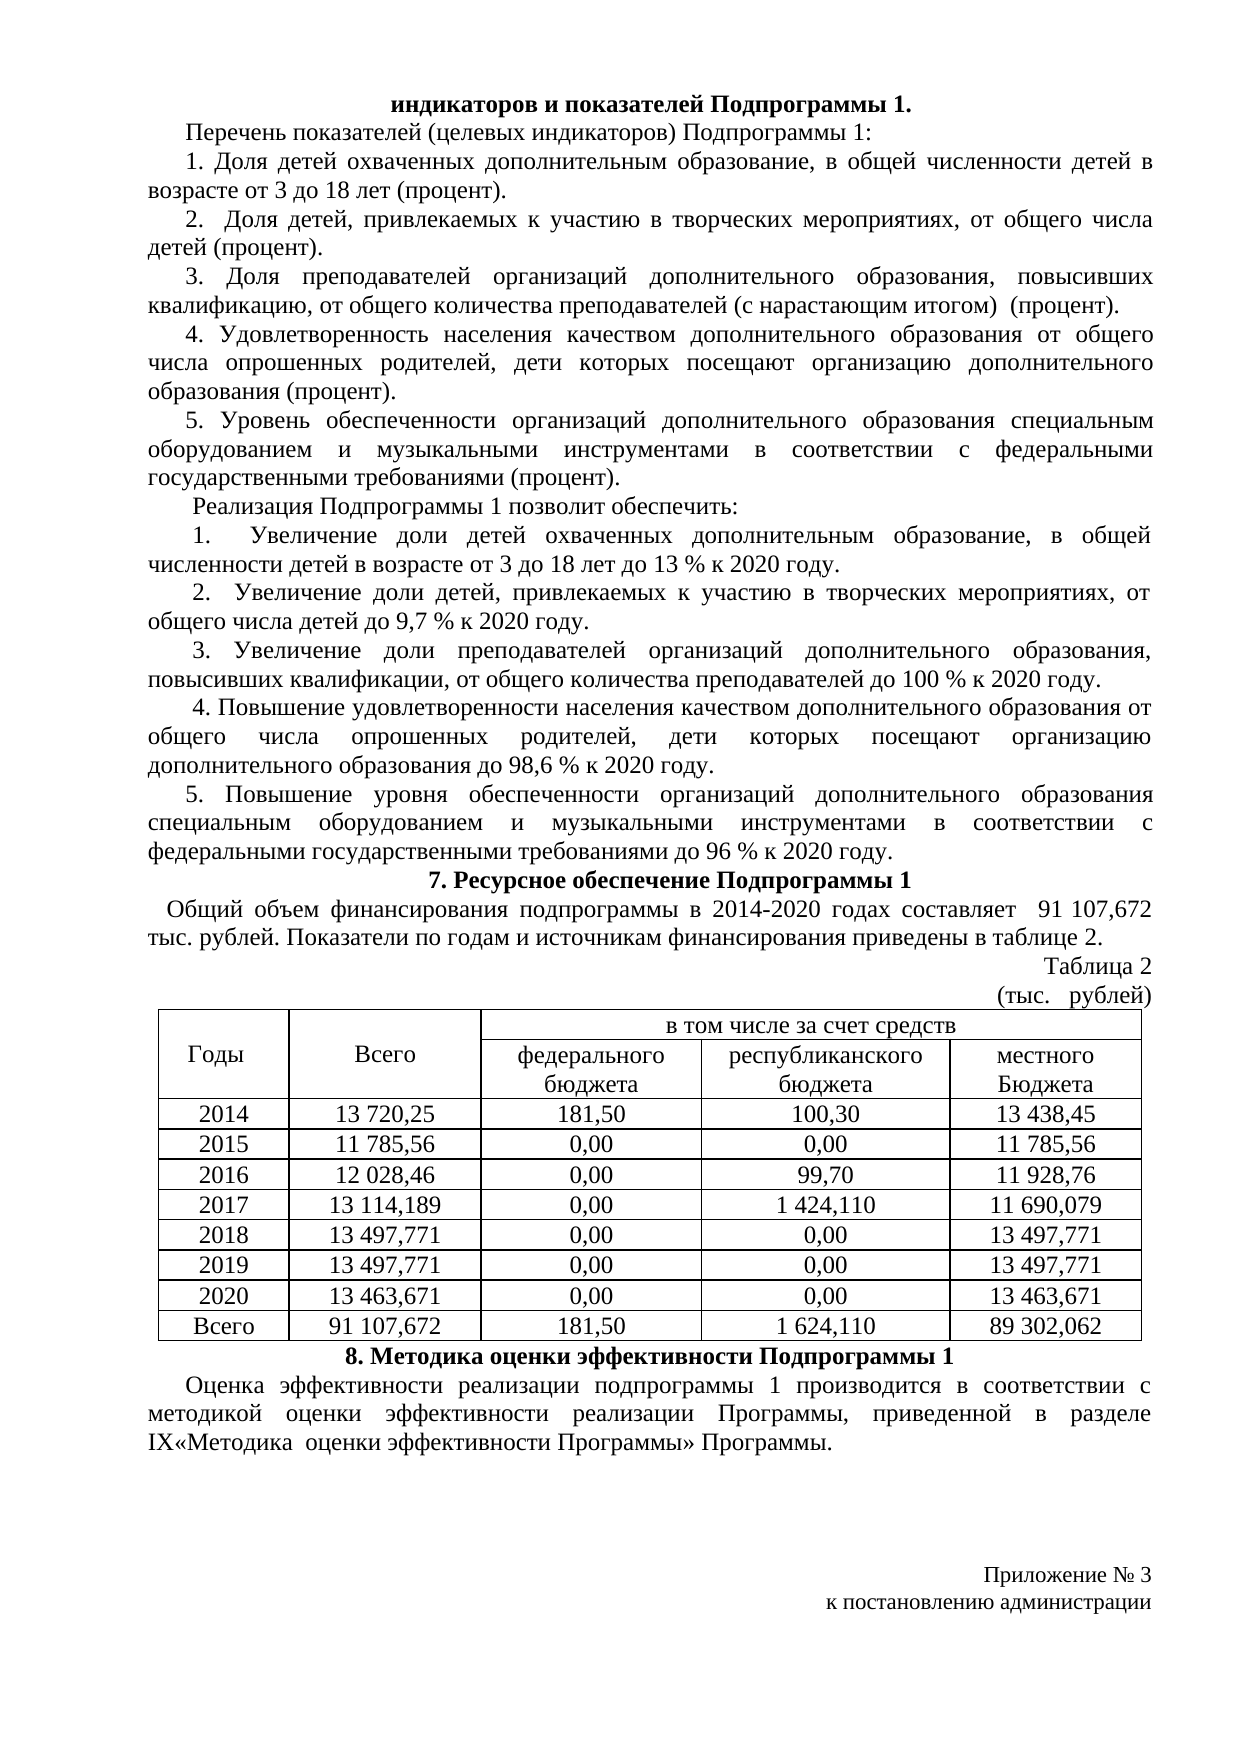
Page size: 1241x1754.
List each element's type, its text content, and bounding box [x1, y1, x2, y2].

text 5. Повышение уровня обеспеченности организаций дополнительного образования специальным оборудованием и музыкальными инструментами в соответствии с федеральными государственными требованиями до 96 % к 2020 году. [148, 779, 1154, 865]
table_cell местного Бюджета [951, 1040, 1141, 1097]
text 8. Методика оценки эффективности Подпрограммы 1 [148, 1341, 1152, 1370]
table_cell федерального бюджета [482, 1040, 701, 1097]
table_cell 1 424,110 [702, 1190, 949, 1219]
table_cell 13 463,671 [290, 1281, 480, 1310]
table_cell 2020 [159, 1281, 288, 1310]
table_cell 2016 [159, 1160, 288, 1188]
text Перечень показателей (целевых индикаторов) Подпрограммы 1: [148, 117, 1154, 146]
table_header Всего [290, 1010, 480, 1097]
text 3. Увеличение доли преподавателей организаций дополнительного образования, повысивших квалификации, от общего количества преподавателей до 100 % к 2020 году. [148, 635, 1152, 692]
table_cell 11 785,56 [290, 1130, 480, 1158]
table_cell 0,00 [702, 1130, 949, 1158]
table_cell 0,00 [702, 1251, 949, 1279]
text (тыс. рублей) [148, 980, 1152, 1009]
table_cell 100,30 [702, 1099, 949, 1128]
table_header Годы [159, 1010, 288, 1097]
table_cell 2017 [159, 1190, 288, 1219]
table_cell 91 107,672 [290, 1311, 480, 1340]
text Общий объем финансирования подпрограммы в 2014-2020 годах составляет 91 107,672 тыс. рублей. Показатели по годам и источникам финансирования приведены в таблице 2. [148, 894, 1152, 951]
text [148, 89, 1154, 117]
table_cell 13 497,771 [951, 1251, 1141, 1279]
table_cell 11 690,079 [951, 1190, 1141, 1219]
text 5. Уровень обеспеченности организаций дополнительного образования специальным оборудованием и музыкальными инструментами в соответствии с федеральными государственными требованиями (процент). [148, 405, 1154, 491]
text к постановлению администрации [812, 1588, 1152, 1614]
table_cell 2015 [159, 1130, 288, 1158]
table_cell 13 497,771 [290, 1251, 480, 1279]
table_cell 0,00 [482, 1190, 701, 1219]
table_cell 0,00 [482, 1130, 701, 1158]
table_cell 2019 [159, 1251, 288, 1279]
table_cell 13 114,189 [290, 1190, 480, 1219]
table_cell 13 463,671 [951, 1281, 1141, 1310]
text 2. Увеличение доли детей, привлекаемых к участию в творческих мероприятиях, от общего числа детей до 9,7 % к 2020 году. [148, 577, 1152, 635]
text 1. Доля детей охваченных дополнительным образование, в общей численности детей в возрасте от 3 до 18 лет (процент). [148, 146, 1154, 204]
table_cell 2014 [159, 1099, 288, 1128]
text 7. Ресурсное обеспечение Подпрограммы 1 [148, 865, 1154, 894]
table_cell 89 302,062 [951, 1311, 1141, 1340]
text 3. Доля преподавателей организаций дополнительного образования, повысивших квалификацию, от общего количества преподавателей (с нарастающим итогом) (процент). [148, 261, 1154, 319]
table_cell 12 028,46 [290, 1160, 480, 1188]
table_header в том числе за счет средств [482, 1010, 1141, 1038]
text Реализация Подпрограммы 1 позволит обеспечить: [148, 491, 1152, 520]
table_cell 181,50 [482, 1311, 701, 1340]
table_cell 11 928,76 [951, 1160, 1141, 1188]
table_cell республиканского бюджета [702, 1040, 949, 1097]
text 2. Доля детей, привлекаемых к участию в творческих мероприятиях, от общего числа детей (процент). [148, 204, 1154, 261]
table_cell 99,70 [702, 1160, 949, 1188]
text 4. Удовлетворенность населения качеством дополнительного образования от общего числа опрошенных родителей, дети которых посещают организацию дополнительного образования (процент). [148, 319, 1154, 405]
text 4. Повышение удовлетворенности населения качеством дополнительного образования от общего числа опрошенных родителей, дети которых посещают организацию дополнительного образования до 98,6 % к 2020 году. [148, 692, 1152, 779]
table_cell 13 497,771 [290, 1220, 480, 1249]
table_cell 0,00 [482, 1281, 701, 1310]
text 1. Увеличение доли детей охваченных дополнительным образование, в общей численности детей в возрасте от 3 до 18 лет до 13 % к 2020 году. [148, 520, 1152, 577]
text Оценка эффективности реализации подпрограммы 1 производится в соответствии с методикой оценки эффективности реализации Программы, приведенной в разделе IX«Методика оценки эффективности Программы» Программы. [148, 1370, 1152, 1456]
table_cell Всего [159, 1311, 288, 1340]
table_cell 11 785,56 [951, 1130, 1141, 1158]
table_cell 0,00 [702, 1281, 949, 1310]
table_cell 1 624,110 [702, 1311, 949, 1340]
table_cell 13 497,771 [951, 1220, 1141, 1249]
text Приложение № 3 [812, 1561, 1152, 1588]
table_cell 2018 [159, 1220, 288, 1249]
table_cell 181,50 [482, 1099, 701, 1128]
table_cell 13 720,25 [290, 1099, 480, 1128]
table_cell 13 438,45 [951, 1099, 1141, 1128]
table_cell 0,00 [702, 1220, 949, 1249]
text Таблица 2 [148, 951, 1152, 980]
table_cell 0,00 [482, 1251, 701, 1279]
table_cell 0,00 [482, 1220, 701, 1249]
table_cell 0,00 [482, 1160, 701, 1188]
